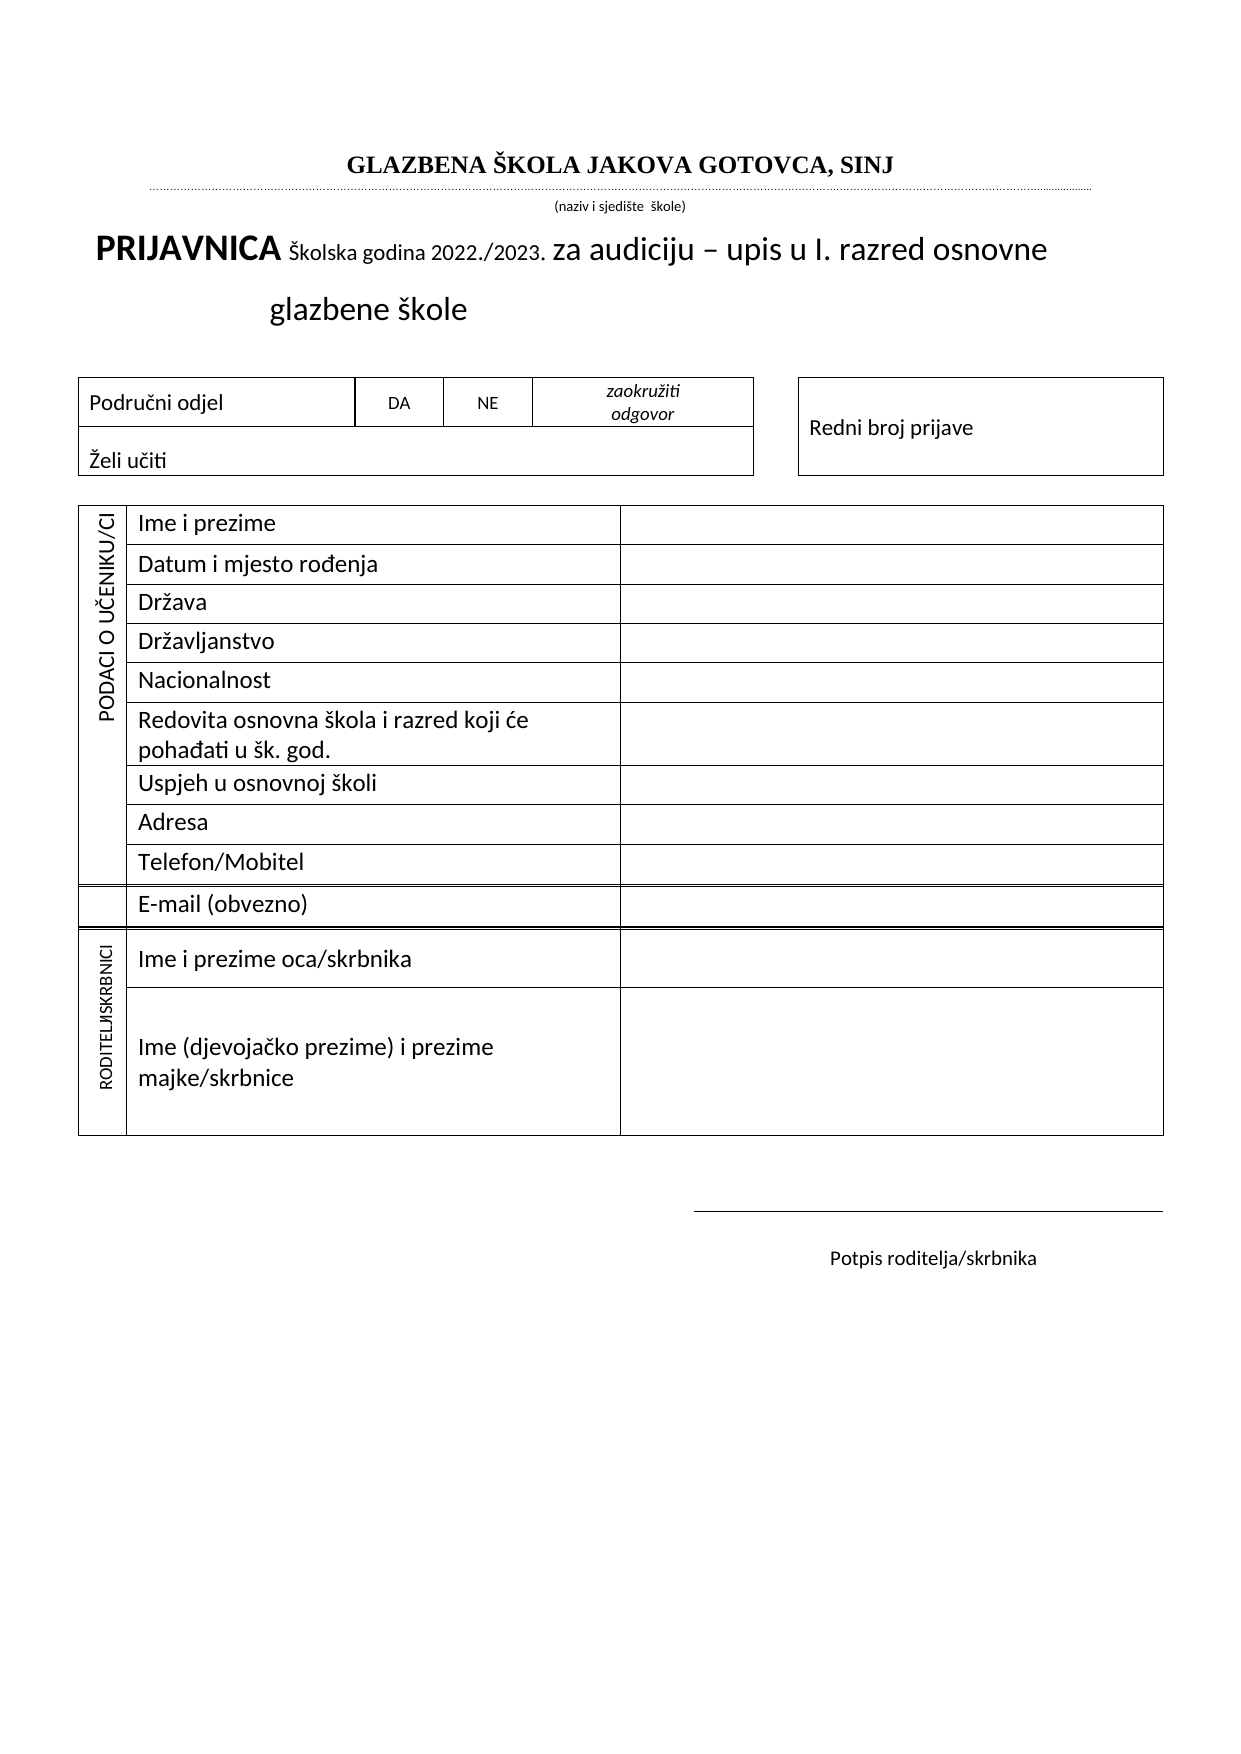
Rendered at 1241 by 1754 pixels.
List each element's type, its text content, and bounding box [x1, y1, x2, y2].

table_cell Redovita osnovna škola i razred koji će pohađati u šk. god. [127, 703, 620, 765]
table_cell Adresa [127, 805, 620, 843]
text (naziv i sjedište škole) [88, 197, 1151, 215]
table_cell Nacionalnost [127, 663, 620, 702]
table_cell Uspjeh u osnovnoj školi [127, 766, 620, 804]
table_header [79, 506, 126, 884]
table_cell [621, 545, 1163, 583]
table_cell [621, 624, 1163, 662]
table_header Redni broj prijave [799, 378, 1163, 475]
table_header NE [444, 378, 532, 426]
table_cell [621, 703, 1163, 765]
table_header [754, 377, 798, 475]
table_cell [621, 845, 1163, 884]
table_cell Telefon/Mobitel [127, 845, 620, 884]
table_cell [621, 887, 1163, 926]
table_cell Datum i mjesto rođenja [127, 545, 620, 583]
table_cell [621, 766, 1163, 804]
table_cell Država [127, 585, 620, 623]
table_cell [79, 930, 126, 1134]
table_cell [621, 988, 1163, 1134]
table_cell [79, 887, 126, 926]
table_cell E-mail (obvezno) [127, 887, 620, 926]
table_header DA [356, 378, 443, 426]
table_cell Želi učiti [79, 427, 753, 475]
table_cell [621, 585, 1163, 623]
table_header Ime i prezime [127, 506, 620, 544]
table_cell [621, 930, 1163, 987]
table_cell Ime (djevojačko prezime) i prezime majke/skrbnice [127, 988, 620, 1134]
text Potpis roditelja/skrbnika [88, 1246, 1152, 1271]
table_header [621, 506, 1163, 544]
table_cell Državljanstvo [127, 624, 620, 662]
subtitle PRIJAVNICA Školska godina 2022./2023. za audiciju – upis u I. razred osnovne glazbene škole [88, 224, 1152, 329]
table_cell [621, 805, 1163, 843]
table_cell [621, 663, 1163, 702]
text GLAZBENA ŠKOLA JAKOVA GOTOVCA, SINJ [88, 150, 1152, 179]
table_header Područni odjel [79, 378, 354, 426]
table_header zaokružiti odgovor [533, 378, 753, 426]
table_cell Ime i prezime oca/skrbnika [127, 930, 620, 987]
